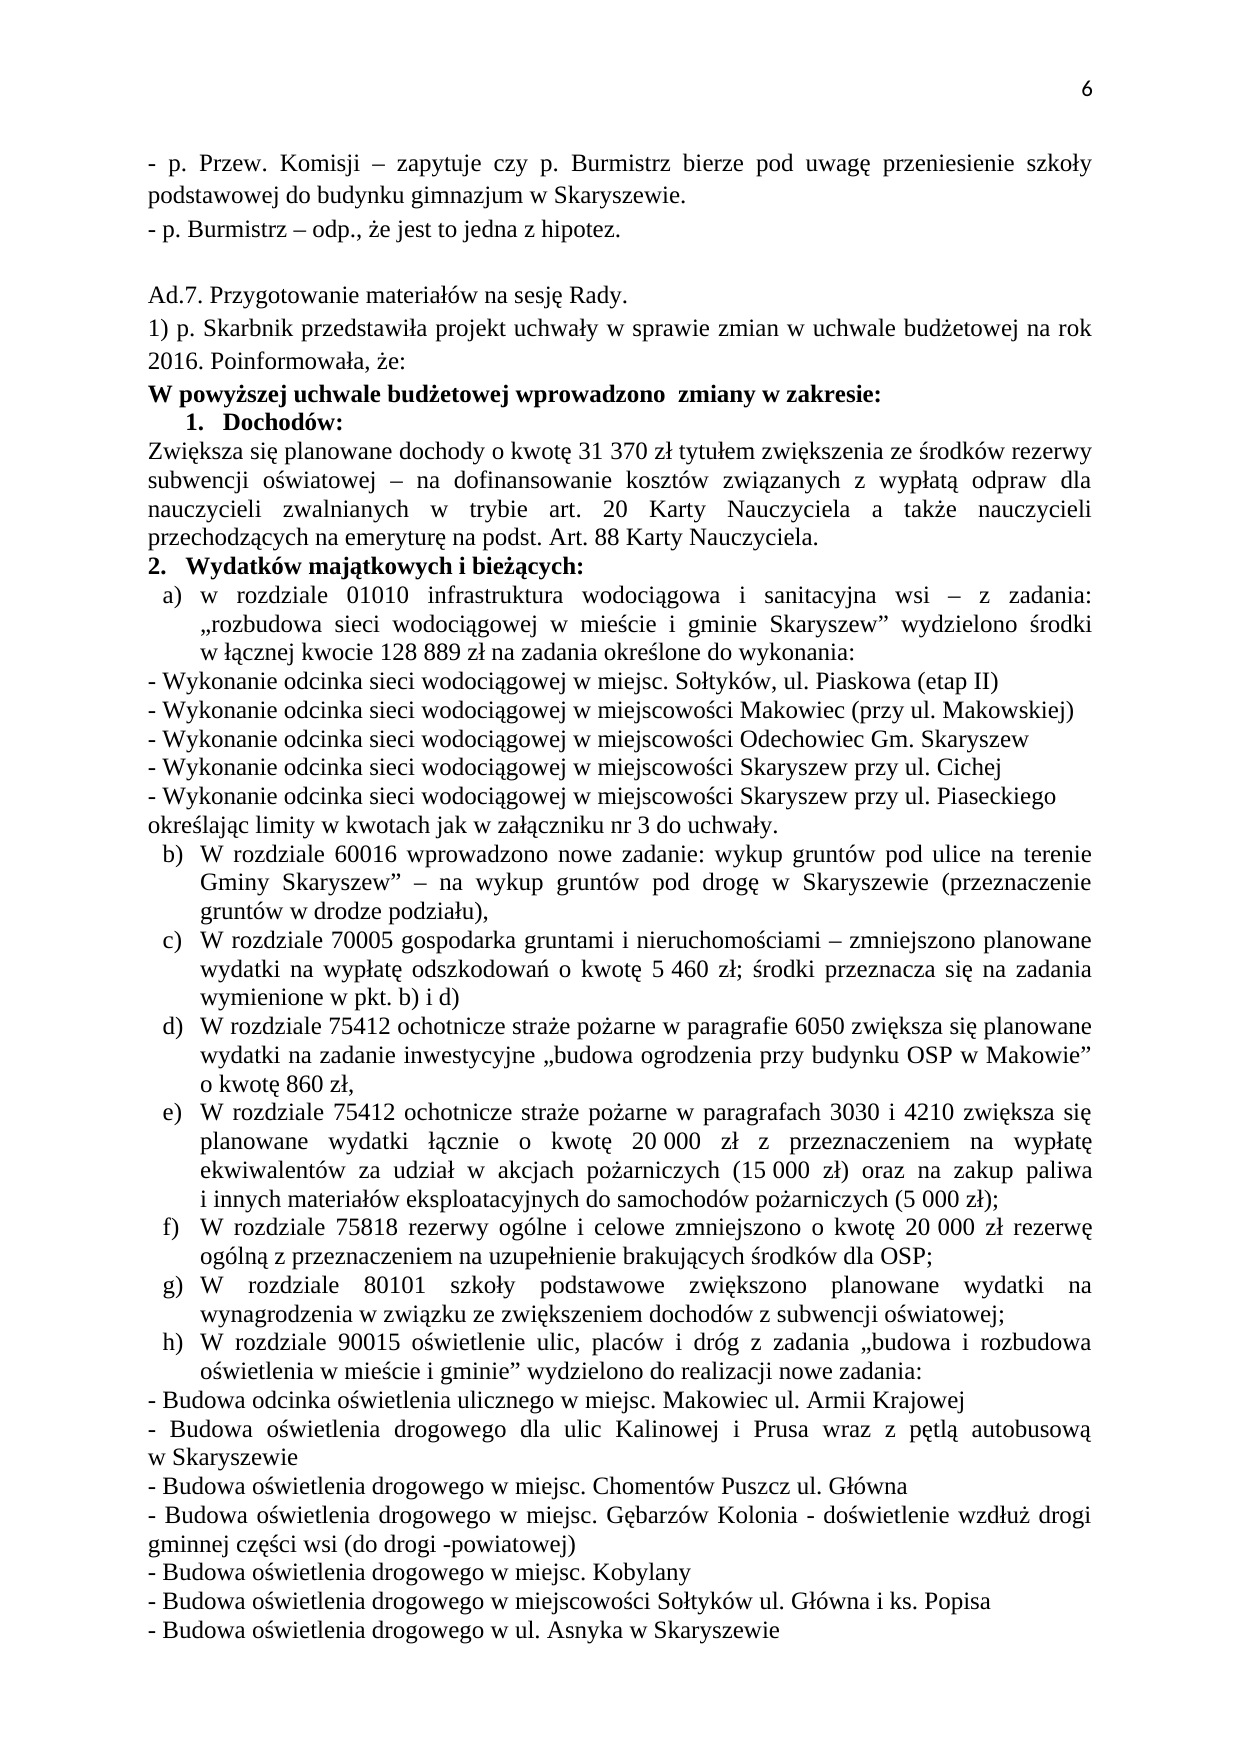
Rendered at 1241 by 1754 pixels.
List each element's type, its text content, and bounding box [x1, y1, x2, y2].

list W rozdziale 75412 ochotnicze straże pożarne w paragrafie 6050 zwiększa się planowane wydatki na zadanie inwestycyjne „budowa ogrodzenia przy budynku OSP w Makowie” o kwotę 860 zł, [162, 1011, 1093, 1097]
text - Budowa oświetlenia drogowego w miejscowości Sołtyków ul. Główna i ks. Popisa [148, 1586, 1093, 1615]
text - p. Burmistrz – odp., że jest to jedna z hipotez. [148, 214, 1093, 242]
text - Budowa oświetlenia drogowego dla ulic Kalinowej i Prusa wraz z pętlą autobusową w Skaryszewie [148, 1414, 1093, 1471]
text 2. Wydatków majątkowych i bieżących: [148, 551, 1093, 580]
list Dochodów: [185, 407, 1093, 436]
text - Wykonanie odcinka sieci wodociągowej w miejscowości Skaryszew przy ul. Cichej [148, 752, 1093, 781]
text - Wykonanie odcinka sieci wodociągowej w miejscowości Skaryszew przy ul. Piaseckiego [148, 781, 1093, 810]
text - Wykonanie odcinka sieci wodociągowej w miejscowości Odechowiec Gm. Skaryszew [148, 724, 1093, 752]
list W rozdziale 90015 oświetlenie ulic, placów i dróg z zadania „budowa i rozbudowa oświetlenia w mieście i gminie” wydzielono do realizacji nowe zadania: [162, 1327, 1093, 1385]
text - Budowa oświetlenia drogowego w miejsc. Gębarzów Kolonia - doświetlenie wzdłuż drogi gminnej części wsi (do drogi -powiatowej) [148, 1500, 1093, 1557]
text - Budowa odcinka oświetlenia ulicznego w miejsc. Makowiec ul. Armii Krajowej [148, 1385, 1093, 1414]
text - Wykonanie odcinka sieci wodociągowej w miejsc. Sołtyków, ul. Piaskowa (etap II) [148, 666, 1093, 695]
list W rozdziale 80101 szkoły podstawowe zwiększono planowane wydatki na wynagrodzenia w związku ze zwiększeniem dochodów z subwencji oświatowej; [162, 1270, 1093, 1327]
list W rozdziale 70005 gospodarka gruntami i nieruchomościami – zmniejszono planowane wydatki na wypłatę odszkodowań o kwotę 5 460 zł; środki przeznacza się na zadania wymienione w pkt. b) i d) [162, 925, 1093, 1011]
list W rozdziale 75818 rezerwy ogólne i celowe zmniejszono o kwotę 20 000 zł rezerwę ogólną z przeznaczeniem na uzupełnienie brakujących środków dla OSP; [162, 1212, 1093, 1270]
text W powyższej uchwale budżetowej wprowadzono zmiany w zakresie: [148, 379, 1093, 407]
list W rozdziale 60016 wprowadzono nowe zadanie: wykup gruntów pod ulice na terenie Gminy Skaryszew” – na wykup gruntów pod drogę w Skaryszewie (przeznaczenie gruntów w drodze podziału), [162, 839, 1093, 925]
text - Budowa oświetlenia drogowego w miejsc. Kobylany [148, 1557, 1093, 1586]
list W rozdziale 75412 ochotnicze straże pożarne w paragrafach 3030 i 4210 zwiększa się planowane wydatki łącznie o kwotę 20 000 zł z przeznaczeniem na wypłatę ekwiwalentów za udział w akcjach pożarniczych (15 000 zł) oraz na zakup paliwa i innych materiałów eksploatacyjnych do samochodów pożarniczych (5 000 zł); [162, 1097, 1093, 1212]
text - Budowa oświetlenia drogowego w miejsc. Chomentów Puszcz ul. Główna [148, 1471, 1093, 1500]
text - p. Przew. Komisji – zapytuje czy p. Burmistrz bierze pod uwagę przeniesienie szkoły podstawowej do budynku gimnazjum w Skaryszewie. [148, 148, 1093, 209]
list w rozdziale 01010 infrastruktura wodociągowa i sanitacyjna wsi – z zadania: „rozbudowa sieci wodociągowej w mieście i gminie Skaryszew” wydzielono środki w łącznej kwocie 128 889 zł na zadania określone do wykonania: [162, 580, 1093, 666]
text - Budowa oświetlenia drogowego w ul. Asnyka w Skaryszewie [148, 1615, 1093, 1644]
text Zwiększa się planowane dochody o kwotę 31 370 zł tytułem zwiększenia ze środków rezerwy subwencji oświatowej – na dofinansowanie kosztów związanych z wypłatą odpraw dla nauczycieli zwalnianych w trybie art. 20 Karty Nauczyciela a także nauczycieli przechodzących na emeryturę na podst. Art. 88 Karty Nauczyciela. [148, 436, 1093, 551]
text Ad.7. Przygotowanie materiałów na sesję Rady. [148, 280, 1093, 308]
text określając limity w kwotach jak w załączniku nr 3 do uchwały. [148, 810, 1093, 839]
text 1) p. Skarbnik przedstawiła projekt uchwały w sprawie zmian w uchwale budżetowej na rok 2016. Poinformowała, że: [148, 313, 1093, 374]
text - Wykonanie odcinka sieci wodociągowej w miejscowości Makowiec (przy ul. Makowskiej) [148, 695, 1093, 724]
